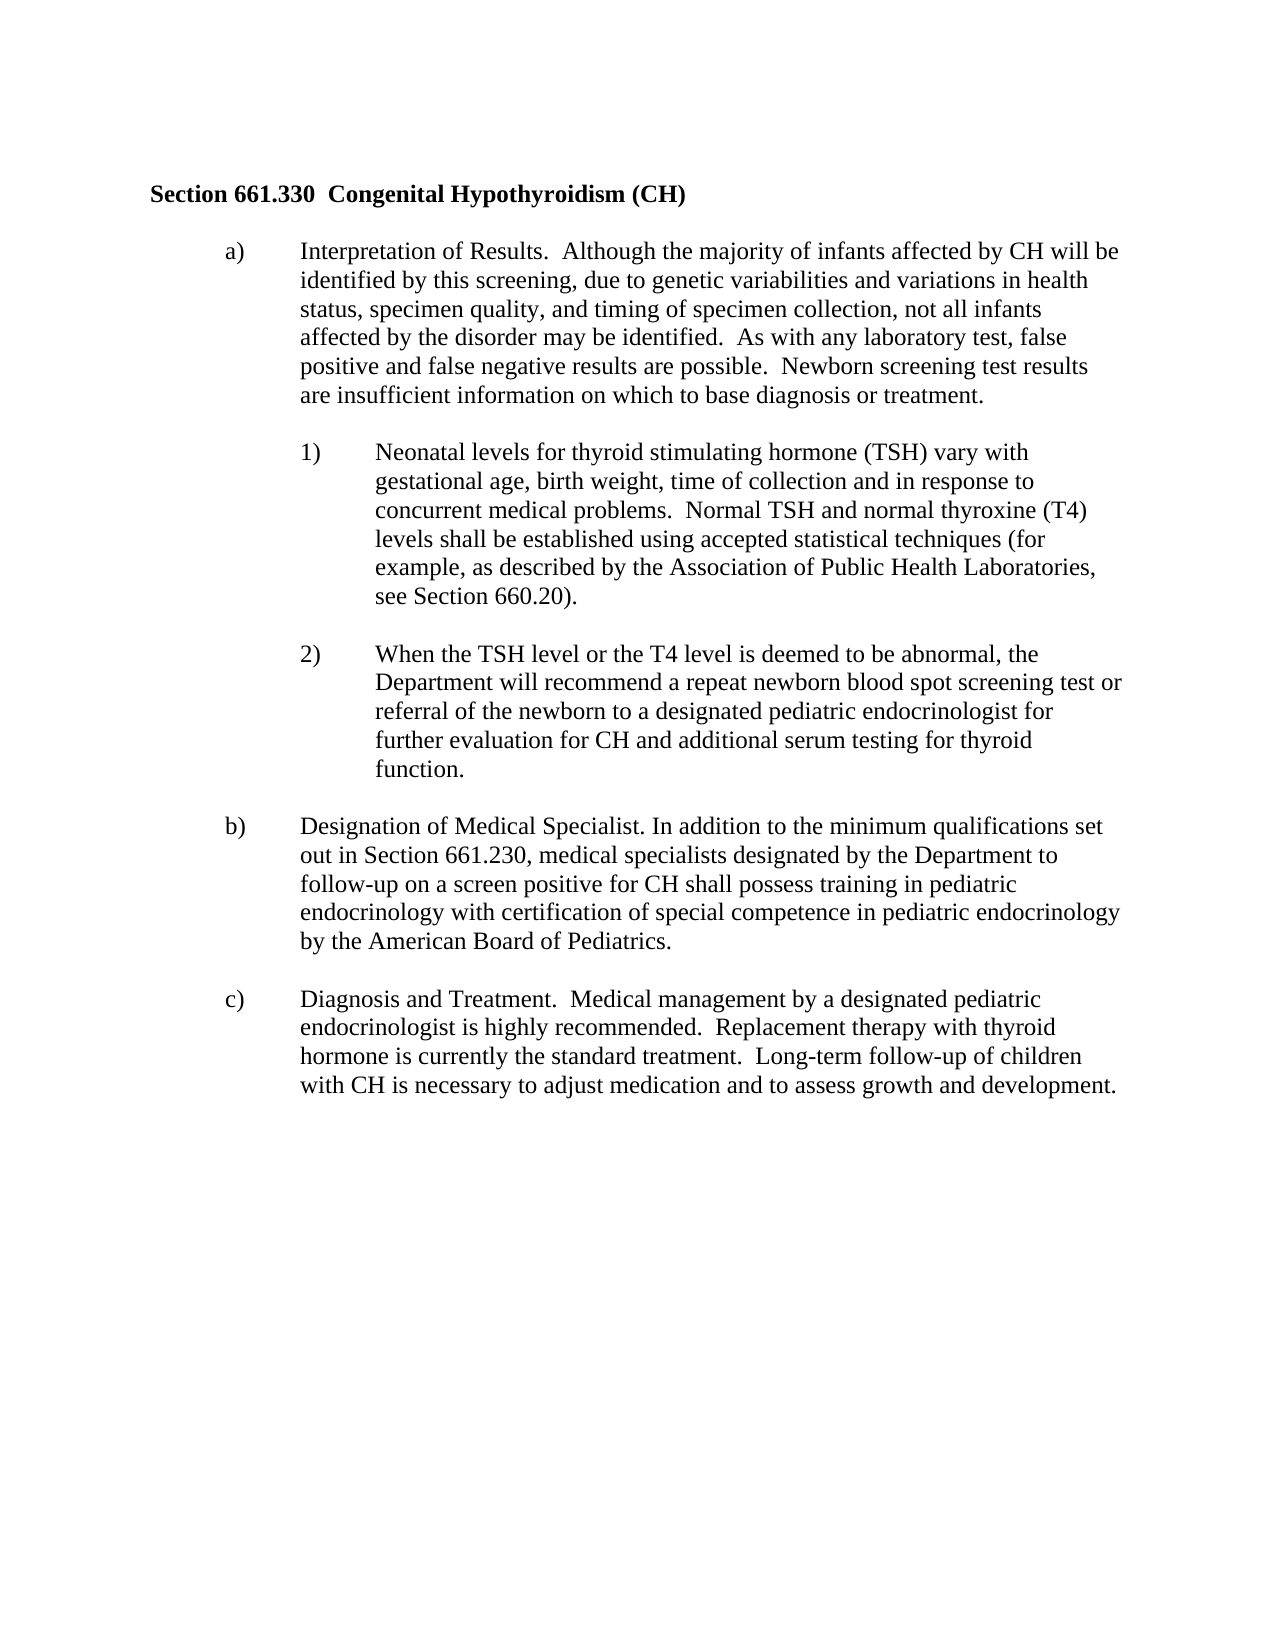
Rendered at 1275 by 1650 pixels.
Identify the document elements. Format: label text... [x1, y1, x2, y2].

text b) Designation of Medical Specialist. In addition to the minimum qualifications set out in Section 661.230, medical specialists designated by the Department to follow-up on a screen positive for CH shall possess training in pediatric endocrinology with certification of special competence in pediatric endocrinology by the American Board of Pediatrics. [225, 811, 1125, 955]
text a) Interpretation of Results. Although the majority of infants affected by CH will be identified by this screening, due to genetic variabilities and variations in health status, specimen quality, and timing of specimen collection, not all infants affected by the disorder may be identified. As with any laboratory test, false positive and false negative results are possible. Newborn screening test results are insufficient information on which to base diagnosis or treatment. [225, 236, 1125, 409]
text c) Diagnosis and Treatment. Medical management by a designated pediatric endocrinologist is highly recommended. Replacement therapy with thyroid hormone is currently the standard treatment. Long-term follow-up of children with CH is necessary to adjust medication and to assess growth and development. [225, 984, 1125, 1099]
text Section 661.330 Congenital Hypothyroidism (CH) [150, 179, 1125, 207]
text 1) Neonatal levels for thyroid stimulating hormone (TSH) vary with gestational age, birth weight, time of collection and in response to concurrent medical problems. Normal TSH and normal thyroxine (T4) levels shall be established using accepted statistical techniques (for example, as described by the Association of Public Health Laboratories, see Section 660.20). [300, 437, 1125, 610]
text 2) When the TSH level or the T4 level is deemed to be abnormal, the Department will recommend a repeat newborn blood spot screening test or referral of the newborn to a designated pediatric endocrinologist for further evaluation for CH and additional serum testing for thyroid function. [300, 639, 1125, 782]
